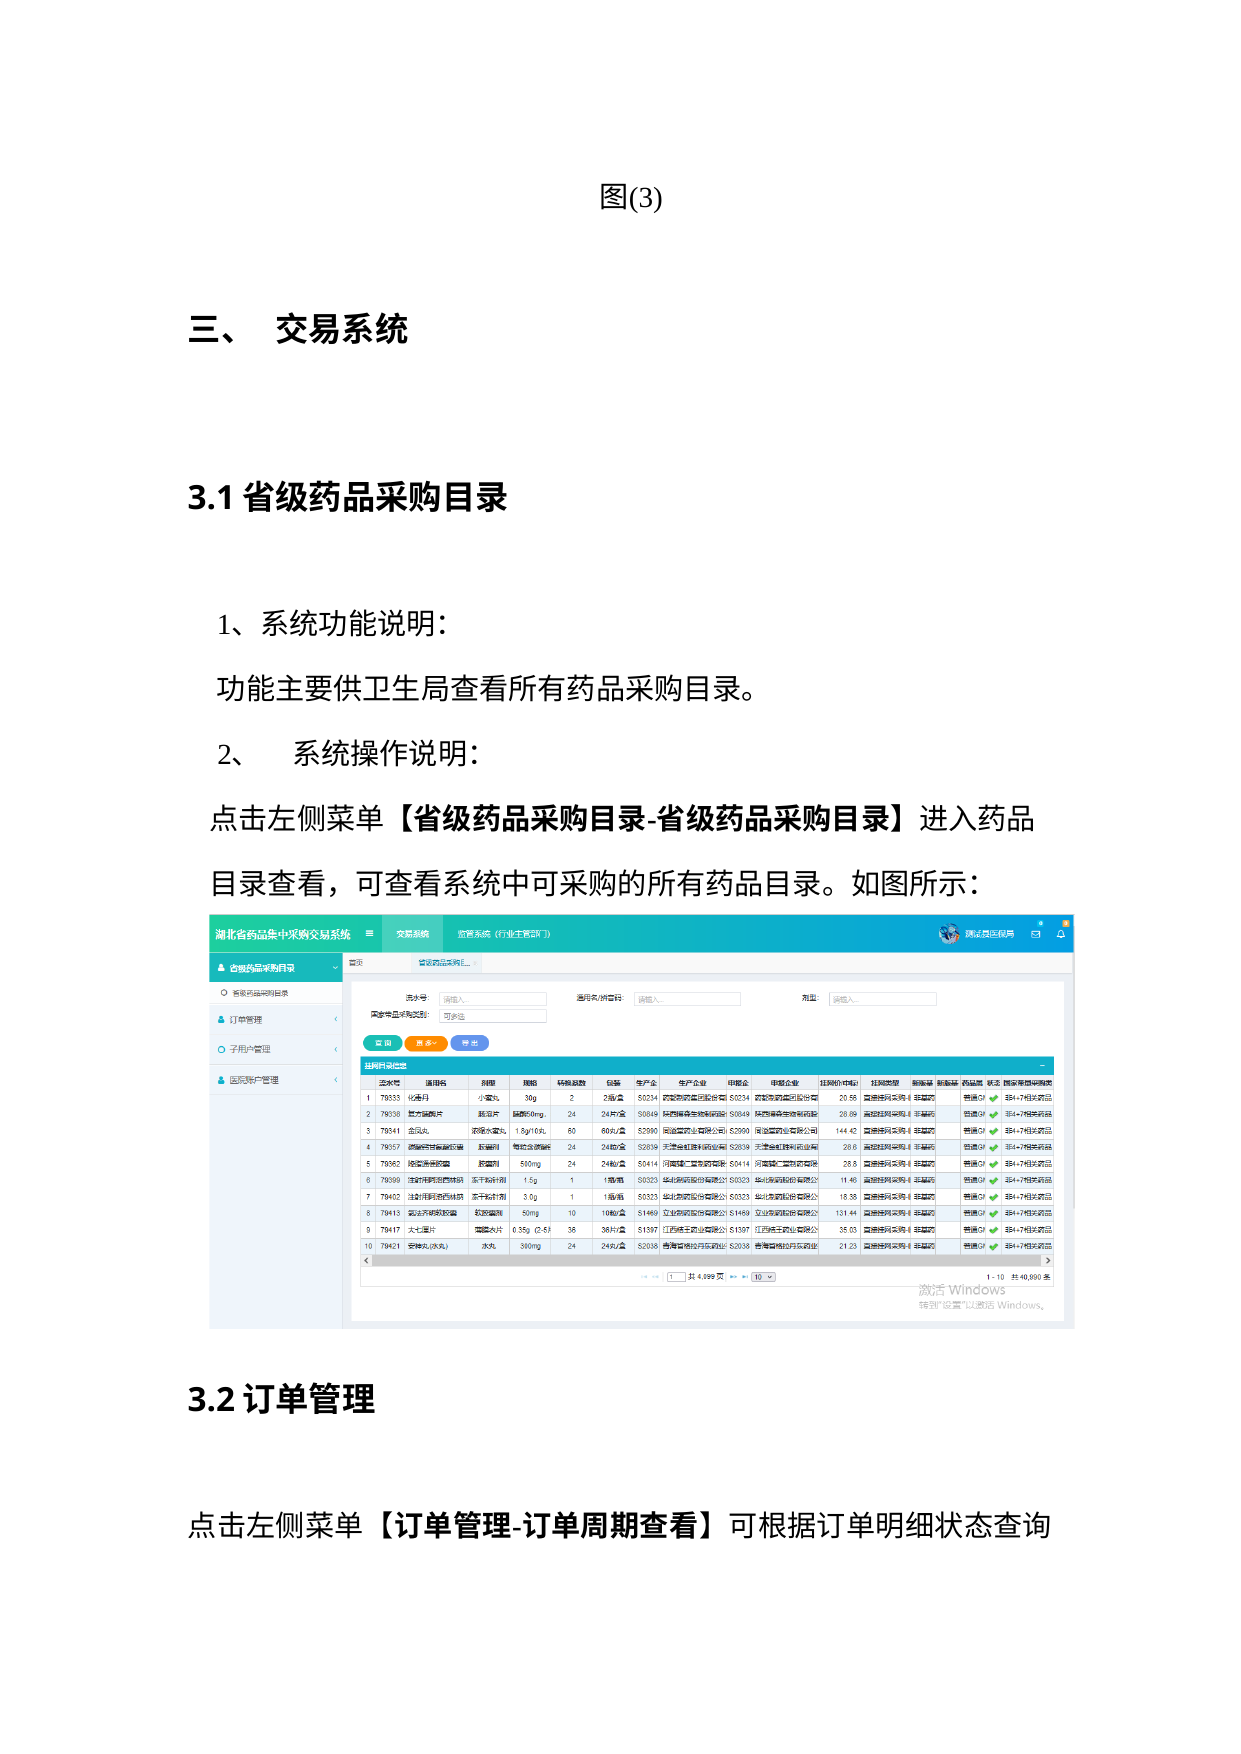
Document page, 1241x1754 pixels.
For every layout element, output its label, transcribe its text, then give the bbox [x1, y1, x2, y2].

picture [209, 914, 1075, 1329]
text 1、系统功能说明： [187, 589, 1053, 654]
subtitle 3.2订单管理 [187, 1364, 1053, 1429]
list 点击左侧菜单【省级药品采购目录-省级药品采购目录】进入药品目录查看，可查看系统中可采购的所有药品目录。如图所示： [209, 784, 1053, 914]
text 功能主要供卫生局查看所有药品采购目录。 [187, 654, 1053, 719]
picture [940, 924, 959, 943]
list 系统操作说明： [217, 719, 1053, 784]
subtitle 交易系统 [187, 295, 1053, 360]
subtitle 3.1省级药品采购目录 [187, 462, 1053, 527]
text 图(3) [209, 162, 1053, 227]
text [187, 1492, 1053, 1557]
